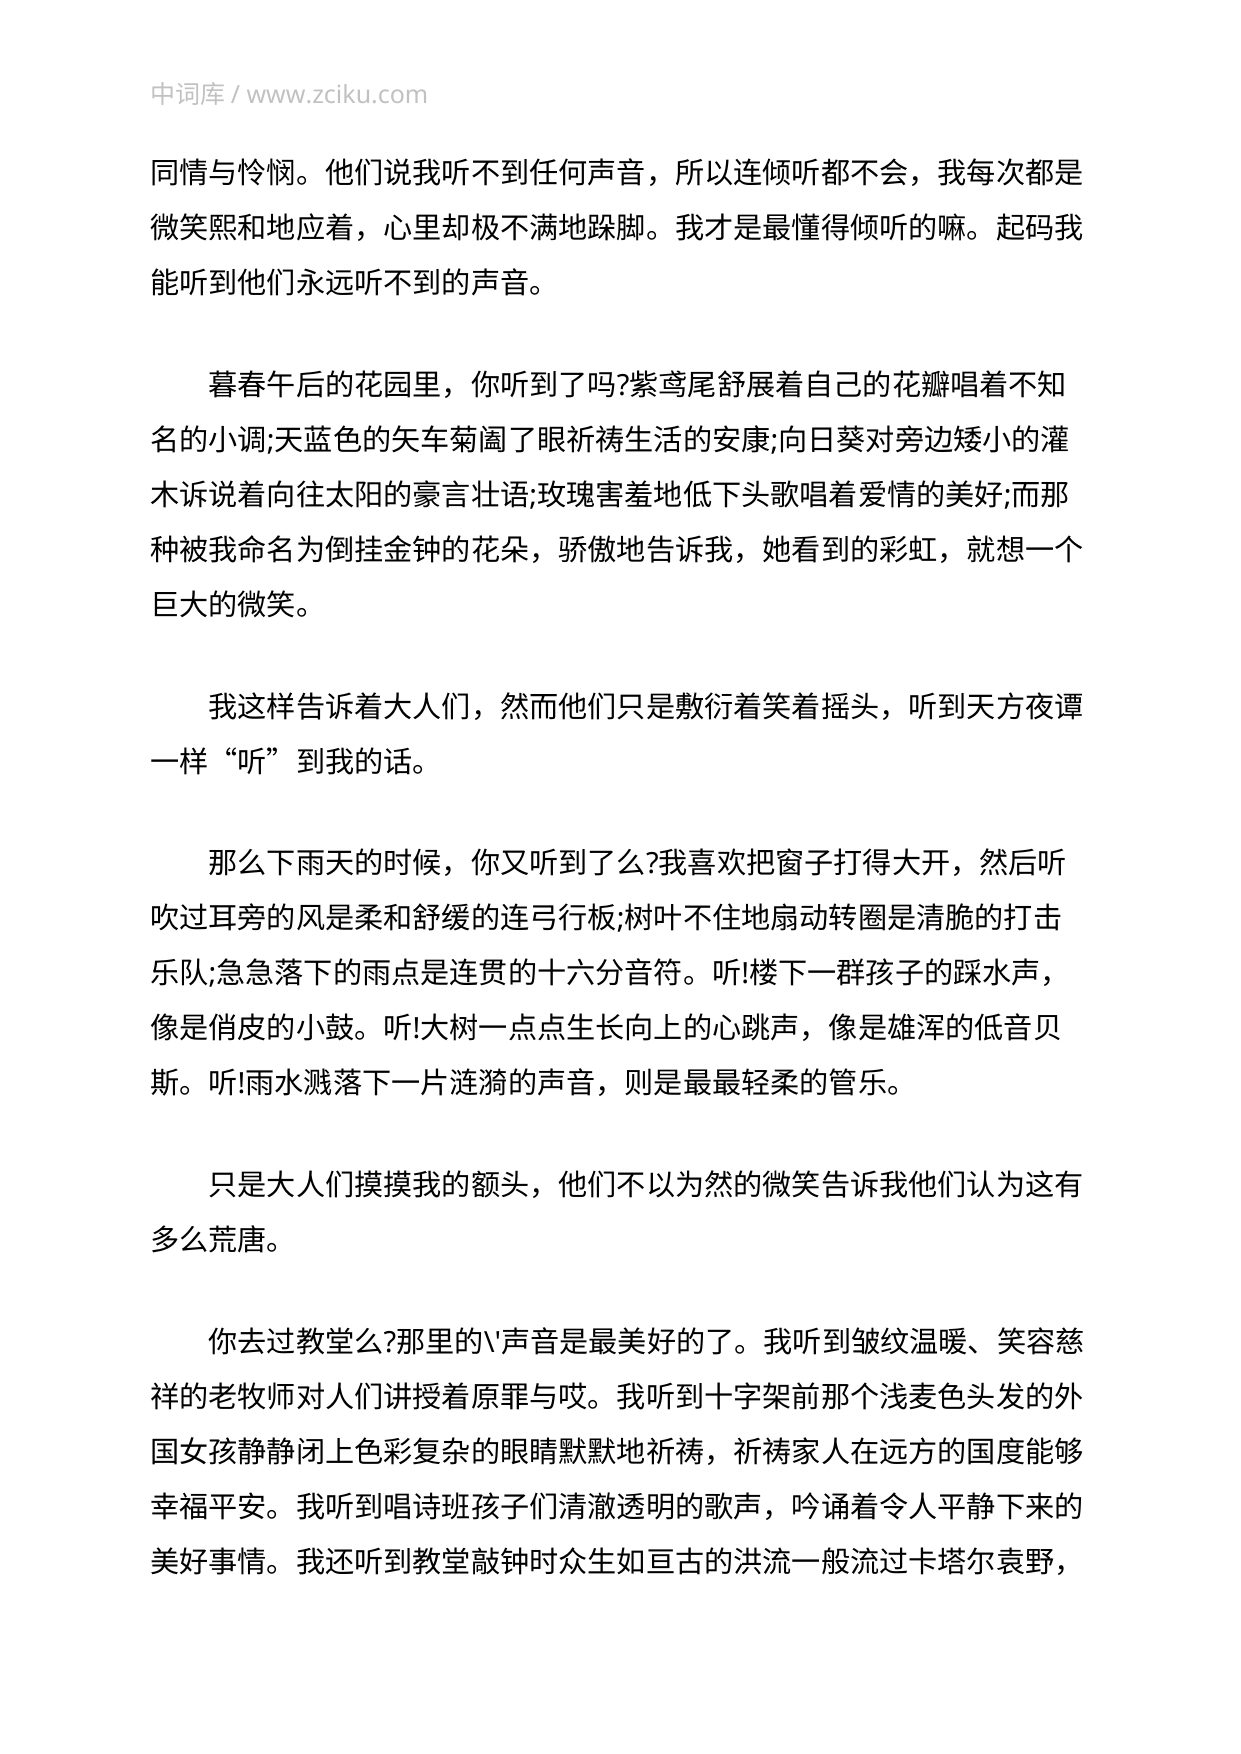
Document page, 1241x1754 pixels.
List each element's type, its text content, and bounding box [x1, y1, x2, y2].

text 我这样告诉着大人们，然而他们只是敷衍着笑着摇头，听到天方夜谭一样“听”到我的话。 [150, 683, 1090, 780]
text 只是大人们摸摸我的额头，他们不以为然的微笑告诉我他们认为这有多么荒唐。 [150, 1162, 1090, 1259]
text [150, 1318, 1090, 1581]
text 暮春午后的花园里，你听到了吗?紫鸢尾舒展着自己的花瓣唱着不知名的小调;天蓝色的矢车菊阖了眼祈祷生活的安康;向日葵对旁边矮小的灌木诉说着向往太阳的豪言壮语;玫瑰害羞地低下头歌唱着爱情的美好;而那种被我命名为倒挂金钟的花朵，骄傲地告诉我，她看到的彩虹，就想一个巨大的微笑。 [150, 362, 1090, 624]
text 那么下雨天的时候，你又听到了么?我喜欢把窗子打得大开，然后听吹过耳旁的风是柔和舒缓的连弓行板;树叶不住地扇动转圈是清脆的打击乐队;急急落下的雨点是连贯的十六分音符。听!楼下一群孩子的踩水声，像是俏皮的小鼓。听!大树一点点生长向上的心跳声，像是雄浑的低音贝斯。听!雨水溅落下一片涟漪的声音，则是最最轻柔的管乐。 [150, 840, 1090, 1102]
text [150, 150, 1090, 302]
